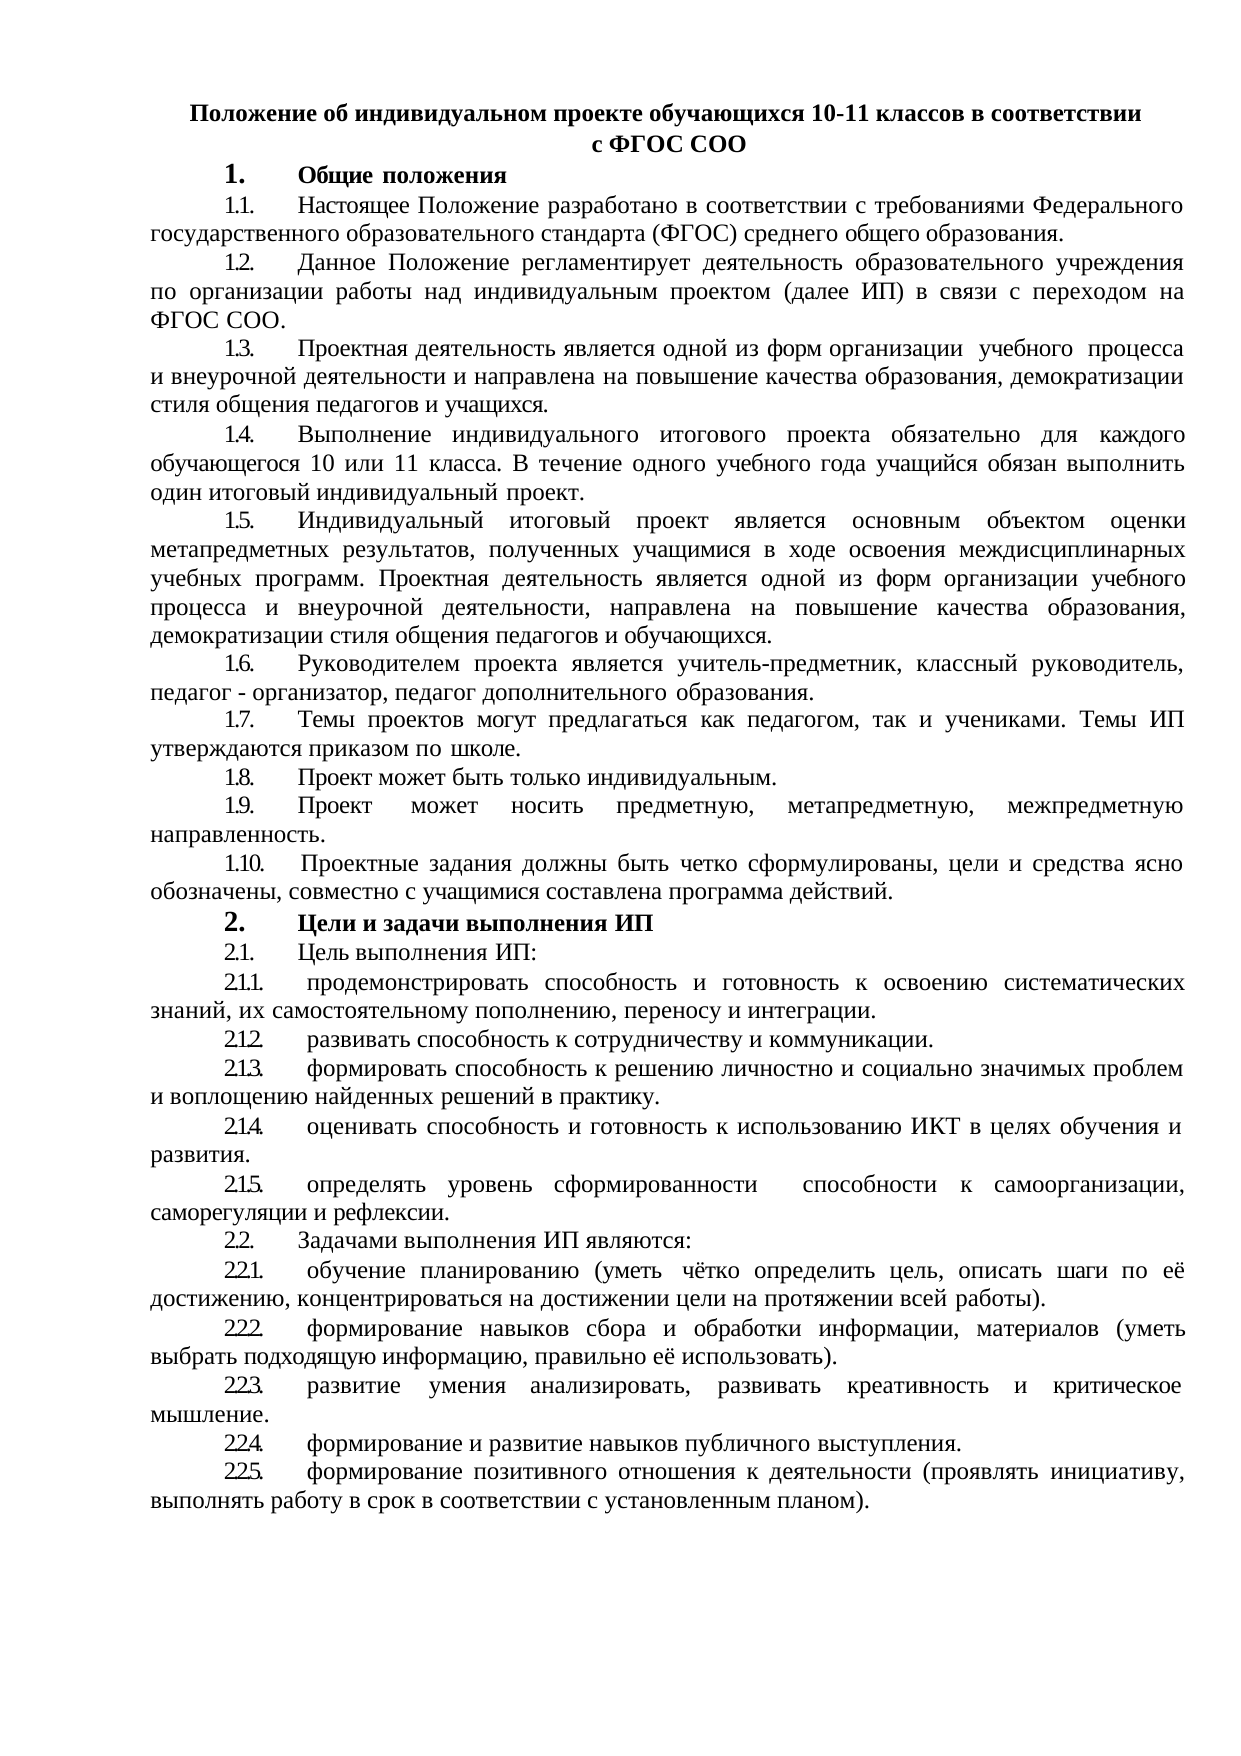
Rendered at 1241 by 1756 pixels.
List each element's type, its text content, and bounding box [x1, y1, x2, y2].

list формирование и развитие навыков публичного выступления. [223, 1429, 1209, 1456]
list Проектная деятельность является одной из форм организации учебного процесса и внеурочной деятельности и направлена на повышение качества образования, демократизации стиля общения педагогов и учащихся. [150, 333, 1184, 418]
list Проект может быть только индивидуальным. [223, 762, 1209, 791]
subtitle Положение об индивидуальном проекте обучающихся 10-11 классов в соответствии с ФГОС СОО [189, 98, 1151, 158]
list Выполнение индивидуального итогового проекта обязательно для каждого обучающегося 10 или 11 класса. В течение одного учебного года учащийся обязан выполнить один итоговый индивидуальный проект. [150, 419, 1185, 505]
list развивать способность к сотрудничеству и коммуникации. [223, 1025, 1209, 1054]
list Цель выполнения ИП: [223, 938, 1209, 966]
list Руководителем проекта является учитель-предметник, классный руководитель, педагог - организатор, педагог дополнительного образования. [150, 649, 1185, 705]
list Данное Положение регламентирует деятельность образовательного учреждения по организации работы над индивидуальным проектом (далее ИП) в связи с переходом на ФГОС СОО. [150, 247, 1184, 333]
list оценивать способность и готовность к использованию ИКТ в целях обучения и развития. [150, 1112, 1183, 1168]
list продемонстрировать способность и готовность к освоению систематических знаний, их самостоятельному пополнению, переносу и интеграции. [150, 968, 1186, 1024]
list формирование позитивного отношения к деятельности (проявлять инициативу, выполнять работу в срок в соответствии с установленным планом). [150, 1457, 1185, 1514]
list Проектные задания должны быть четко сформулированы, цели и средства ясно обозначены, совместно с учащимися составлена программа действий. [150, 849, 1184, 905]
list Настоящее Положение разработано в соответствии с требованиями Федерального государственного образовательного стандарта (ФГОС) среднего общего образования. [150, 190, 1184, 247]
list Общие положения [223, 160, 1209, 190]
list обучение планированию (уметь чётко определить цель, описать шаги по её достижению, концентрироваться на достижении цели на протяжении всей работы). [150, 1256, 1185, 1312]
list Темы проектов могут предлагаться как педагогом, так и учениками. Темы ИП утверждаются приказом по школе. [150, 705, 1184, 762]
list формировать способность к решению личностно и социально значимых проблем и воплощению найденных решений в практику. [150, 1054, 1185, 1110]
list Проект может носить предметную, метапредметную, межпредметную направленность. [150, 791, 1184, 847]
list Индивидуальный итоговый проект является основным объектом оценки метапредметных результатов, полученных учащимися в ходе освоения междисциплинарных учебных программ. Проектная деятельность является одной из форм организации учебного процесса и внеурочной деятельности, направлена на повышение качества образования, демократизации стиля общения педагогов и обучающихся. [150, 505, 1186, 649]
list формирование навыков сбора и обработки информации, материалов (уметь выбрать подходящую информацию, правильно её использовать). [150, 1313, 1186, 1370]
list развитие умения анализировать, развивать креативность и критическое мышление. [150, 1370, 1184, 1428]
list Задачами выполнения ИП являются: [223, 1226, 1209, 1254]
subtitle Цели и задачи выполнения ИП [223, 906, 1209, 938]
list определять уровень сформированности способности к самоорганизации, саморегуляции и рефлексии. [150, 1169, 1185, 1226]
